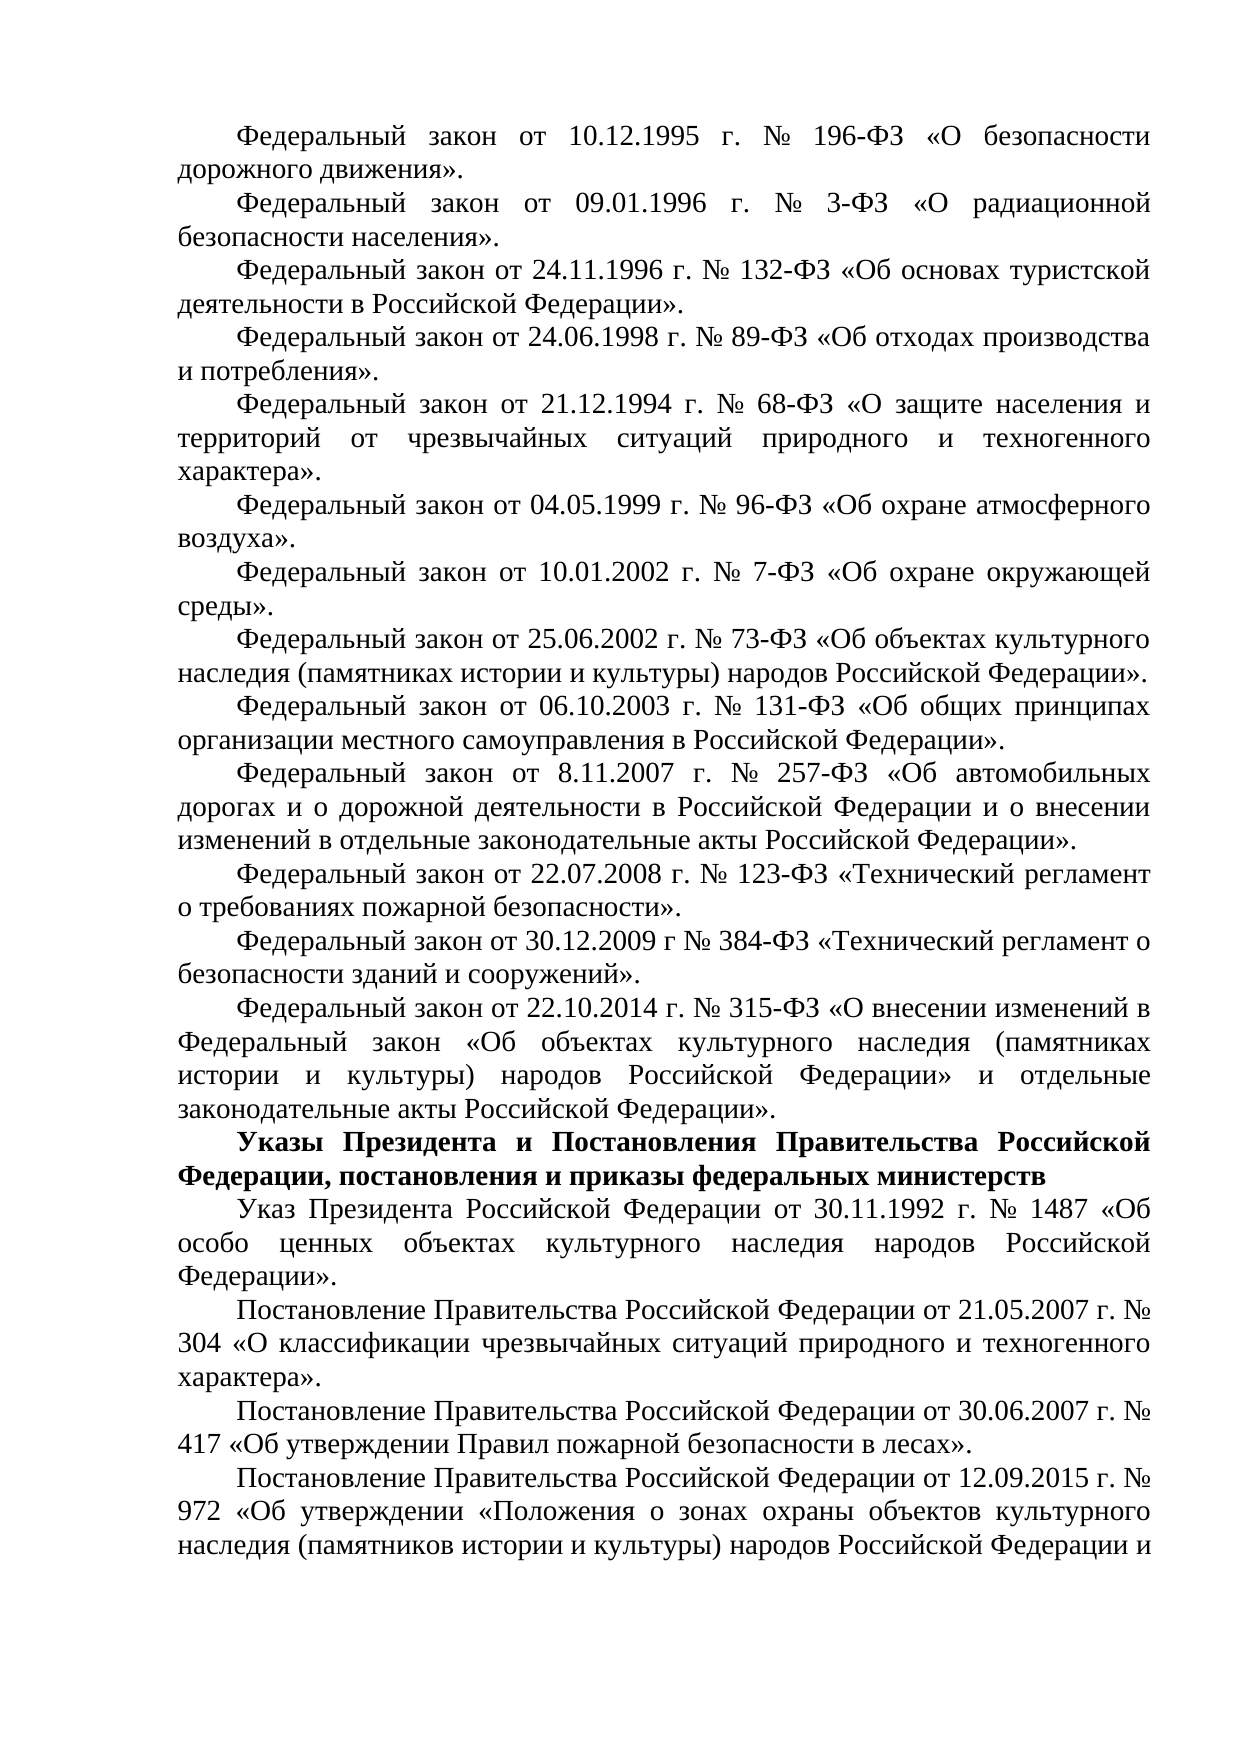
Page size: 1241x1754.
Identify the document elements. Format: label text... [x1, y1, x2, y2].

text Федеральный закон от 22.10.2014 г. № 315-ФЗ «О внесении изменений в Федеральный закон «Об объектах культурного наследия (памятниках истории и культуры) народов Российской Федерации» и отдельные законодательные акты Российской Федерации». [177, 990, 1152, 1124]
text Федеральный закон от 22.07.2008 г. № 123-ФЗ «Технический регламент о требованиях пожарной безопасности». [177, 856, 1152, 923]
text Федеральный закон от 21.12.1994 г. № 68-ФЗ «О защите населения и территорий от чрезвычайных ситуаций природного и техногенного характера». [177, 386, 1152, 487]
text Федеральный закон от 24.06.1998 г. № 89-ФЗ «Об отходах производства и потребления». [177, 319, 1152, 386]
text Указ Президента Российской Федерации от 30.11.1992 г. № 1487 «Об особо ценных объектах культурного наследия народов Российской Федерации». [177, 1191, 1152, 1292]
text Постановление Правительства Российской Федерации от 30.06.2007 г. № 417 «Об утверждении Правил пожарной безопасности в лесах». [177, 1393, 1152, 1460]
text Федеральный закон от 25.06.2002 г. № 73-ФЗ «Об объектах культурного наследия (памятниках истории и культуры) народов Российской Федерации». [177, 621, 1152, 688]
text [177, 1460, 1152, 1560]
text Федеральный закон от 09.01.1996 г. № 3-ФЗ «О радиационной безопасности населения». [177, 185, 1152, 252]
text Федеральный закон от 30.12.2009 г № 384-ФЗ «Технический регламент о безопасности зданий и сооружений». [177, 923, 1152, 990]
text Постановление Правительства Российской Федерации от 21.05.2007 г. № 304 «О классификации чрезвычайных ситуаций природного и техногенного характера». [177, 1292, 1152, 1393]
text Федеральный закон от 24.11.1996 г. № 132-ФЗ «Об основах туристской деятельности в Российской Федерации». [177, 252, 1152, 319]
text Федеральный закон от 04.05.1999 г. № 96-ФЗ «Об охране атмосферного воздуха». [177, 487, 1152, 554]
text Федеральный закон от 10.12.1995 г. № 196-ФЗ «О безопасности дорожного движения». [177, 118, 1152, 185]
text Федеральный закон от 8.11.2007 г. № 257-ФЗ «Об автомобильных дорогах и о дорожной деятельности в Российской Федерации и о внесении изменений в отдельные законодательные акты Российской Федерации». [177, 755, 1152, 856]
text Федеральный закон от 10.01.2002 г. № 7-ФЗ «Об охране окружающей среды». [177, 554, 1152, 621]
text Указы Президента и Постановления Правительства Российской Федерации, постановления и приказы федеральных министерств [177, 1124, 1152, 1191]
text Федеральный закон от 06.10.2003 г. № 131-ФЗ «Об общих принципах организации местного самоуправления в Российской Федерации». [177, 688, 1152, 755]
